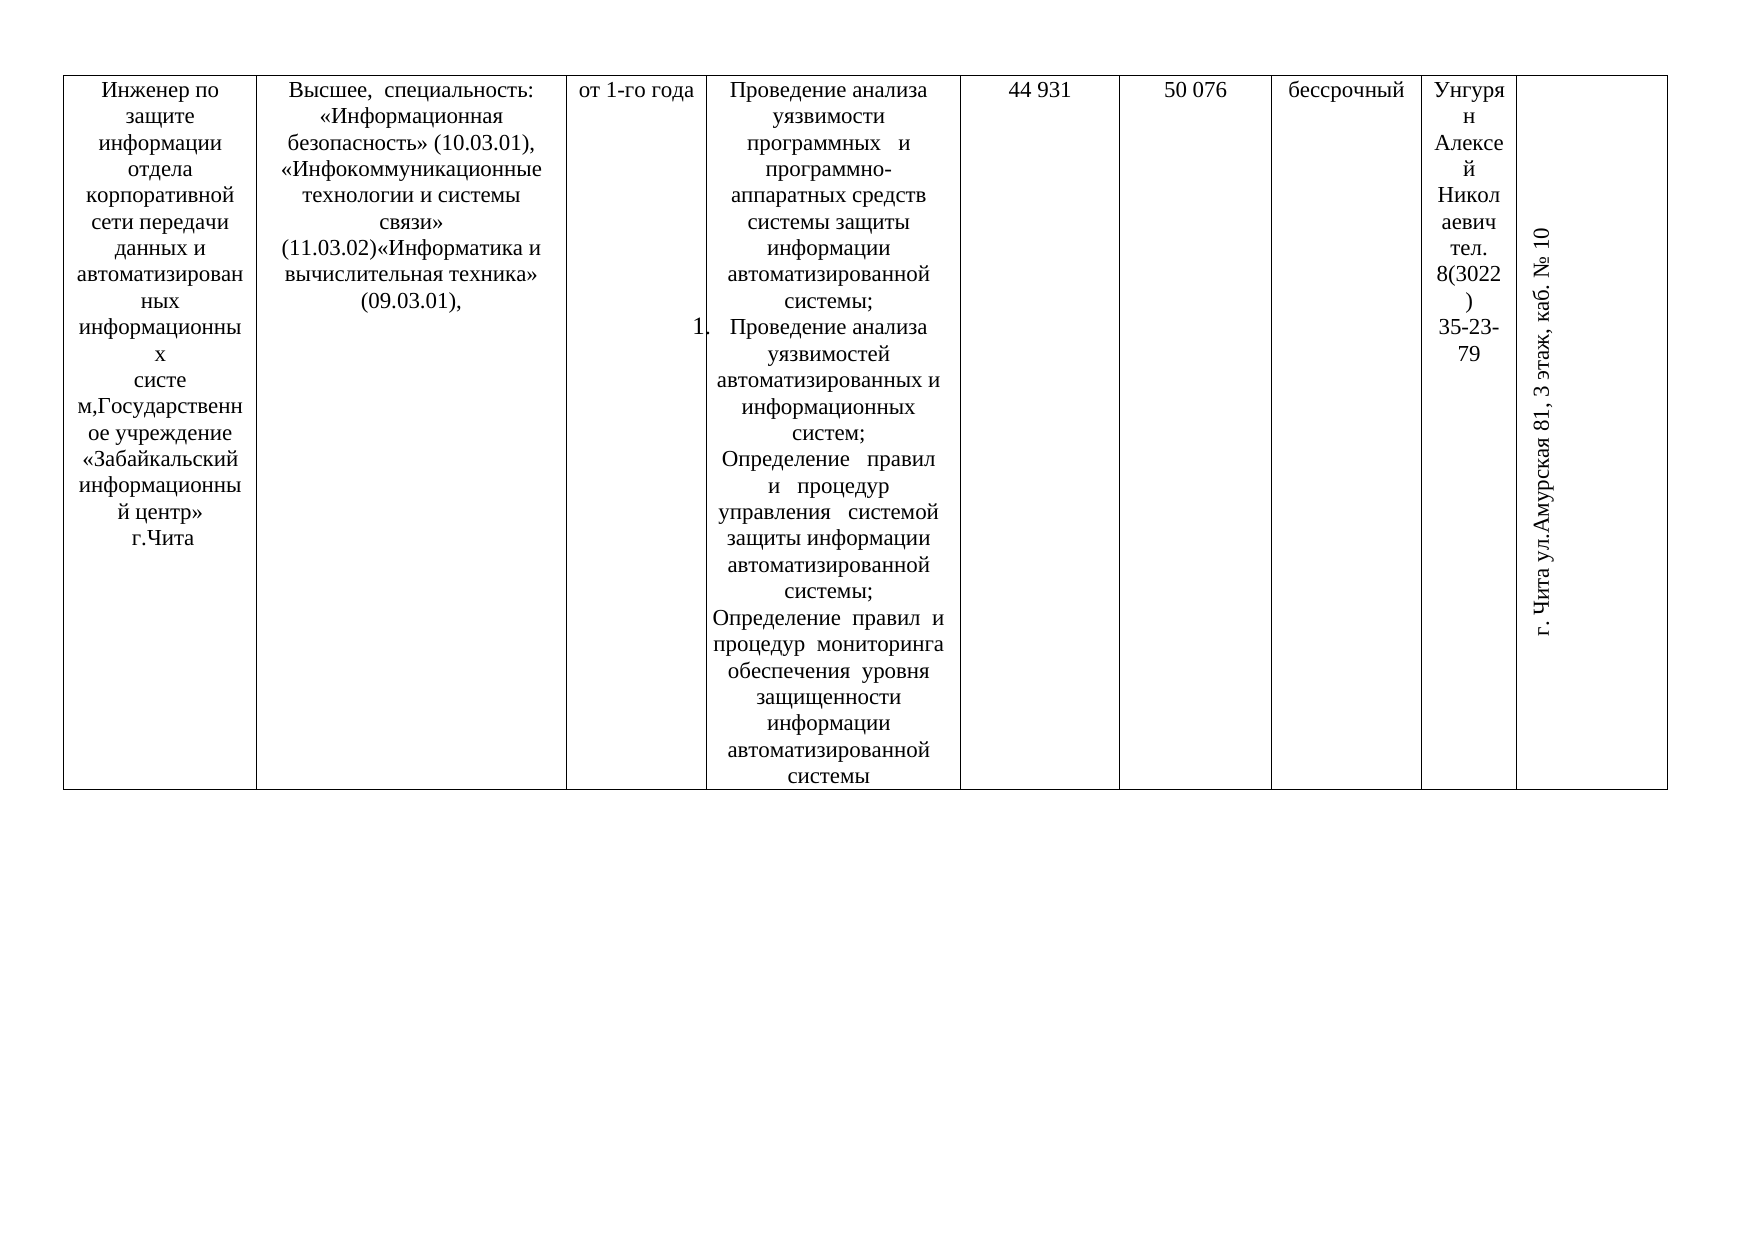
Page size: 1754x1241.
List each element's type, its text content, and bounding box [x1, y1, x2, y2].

table_cell от 1-го года [567, 76, 706, 788]
table_cell Инженер по защите информации отдела корпоративной сети передачи данных и автоматизированных информационных систем,Государственное учреждение «Забайкальский информационный центр» г.Чита [64, 76, 256, 788]
table_cell бессрочный [1272, 76, 1421, 788]
table_cell 44 931 [961, 76, 1119, 788]
table_cell Высшее, специальность: «Информационная безопасность» (10.03.01), «Инфокоммуникационные технологии и системы связи» (11.03.02)«Информатика и вычислительная техника» (09.03.01), [257, 76, 566, 788]
table_cell Унгурян Алексей Николаевич тел. 8(3022) 35-23-79 [1422, 76, 1516, 788]
table_cell г. Чита ул.Амурская 81, 3 этаж, каб. № 10 [1517, 76, 1667, 788]
table_cell 50 076 [1120, 76, 1271, 788]
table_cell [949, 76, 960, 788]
